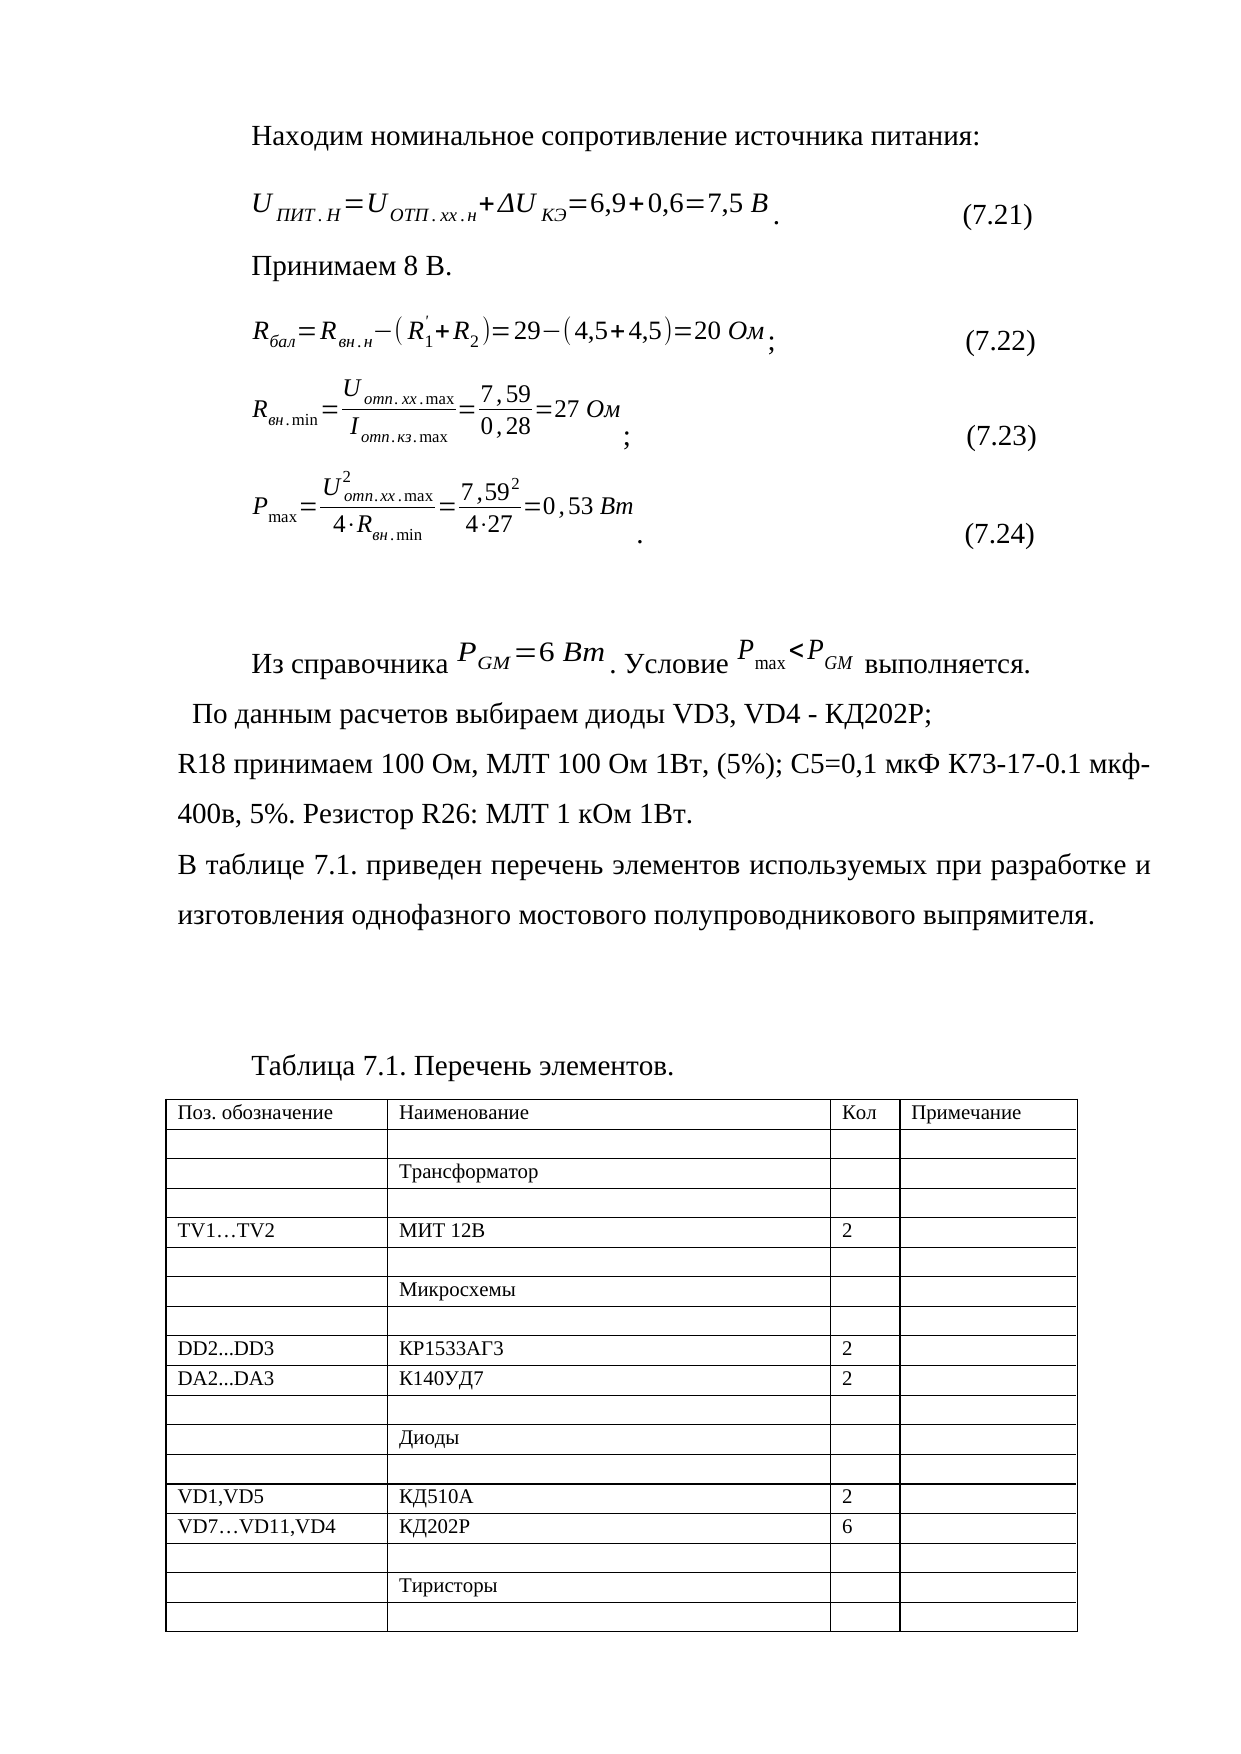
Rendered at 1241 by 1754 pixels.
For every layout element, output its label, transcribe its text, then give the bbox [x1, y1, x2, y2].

table_cell 6 [831, 1514, 899, 1543]
table_cell [831, 1455, 899, 1483]
table_cell [901, 1424, 1077, 1454]
text Таблица 7.1. Перечень элементов. [177, 1048, 1152, 1082]
table_cell [831, 1248, 899, 1276]
table_cell Микросхемы [388, 1277, 830, 1306]
table_cell [831, 1159, 899, 1187]
table_cell [901, 1188, 1077, 1217]
table_cell [388, 1603, 830, 1631]
table_cell [831, 1544, 899, 1572]
table_cell [167, 1277, 387, 1306]
table_cell [831, 1307, 899, 1335]
table_cell [831, 1277, 899, 1306]
table_cell DA2...DA3 [167, 1366, 387, 1394]
table_cell [901, 1602, 1077, 1631]
table_cell 2 [831, 1218, 899, 1247]
text Находим номинальное сопротивление источника питания: [177, 118, 1152, 152]
table_cell КД202Р [388, 1514, 830, 1543]
table_cell [831, 1425, 899, 1454]
table_cell [901, 1543, 1077, 1572]
table_cell [388, 1455, 830, 1483]
table_cell [901, 1217, 1077, 1247]
table_cell КД510А [388, 1485, 830, 1513]
table_cell VD7…VD11,VD4 [167, 1514, 387, 1543]
text ; (7.23) [177, 374, 1152, 452]
text По данным расчетов выбираем диоды VD3, VD4 - КД202Р; [177, 696, 1152, 729]
text ; (7.22) [177, 298, 1152, 357]
table_cell [901, 1572, 1077, 1602]
table_cell [901, 1276, 1077, 1306]
text R18 принимаем 100 Ом, МЛТ 100 Ом 1Вт, (5%); С5=0,1 мкФ К73-17-0.1 мкф-400в, 5%. Резистор R26: МЛТ 1 кОм 1Вт. [177, 746, 1152, 830]
table_cell 2 [831, 1336, 899, 1365]
table_cell [167, 1603, 387, 1631]
table_cell [167, 1573, 387, 1602]
table_cell [167, 1544, 387, 1572]
table_cell МИТ 12В [388, 1218, 830, 1247]
table_header Примечание [901, 1100, 1077, 1128]
table_cell 2 [831, 1485, 899, 1513]
table_cell VD1,VD5 [167, 1485, 387, 1513]
table_cell К140УД7 [388, 1366, 830, 1394]
table_cell [901, 1306, 1077, 1335]
table_cell DD2...DD3 [167, 1336, 387, 1365]
table_cell TV1…TV2 [167, 1218, 387, 1247]
table_cell [167, 1159, 387, 1187]
table_cell [901, 1247, 1077, 1276]
table_cell КР1533АГ3 [388, 1336, 830, 1365]
table_cell 2 [831, 1366, 899, 1394]
table_cell [901, 1483, 1077, 1513]
table_cell [167, 1130, 387, 1158]
table_header Кол [831, 1100, 899, 1128]
table_cell [167, 1425, 387, 1454]
table_cell Тиристоры [388, 1573, 830, 1602]
table_cell [901, 1454, 1077, 1483]
table_cell [831, 1189, 899, 1217]
table_cell [388, 1248, 830, 1276]
table_cell [831, 1573, 899, 1602]
table_cell [901, 1129, 1077, 1158]
table_cell [167, 1396, 387, 1424]
table_header Поз. обозначение [167, 1100, 387, 1128]
table_cell [901, 1395, 1077, 1424]
text . (7.24) [177, 468, 1152, 550]
table_cell [901, 1365, 1077, 1394]
table_cell [901, 1335, 1077, 1365]
table_cell [901, 1513, 1077, 1543]
table_cell [167, 1455, 387, 1483]
text Принимаем 8 В. [177, 248, 1152, 281]
table_cell [388, 1307, 830, 1335]
table_header Наименование [388, 1100, 830, 1128]
table_cell [167, 1248, 387, 1276]
table_cell [831, 1603, 899, 1631]
table_cell Трансформатор [388, 1159, 830, 1187]
table_cell [388, 1396, 830, 1424]
table_cell [901, 1158, 1077, 1187]
table_cell [388, 1544, 830, 1572]
table_cell [167, 1307, 387, 1335]
table_cell [388, 1189, 830, 1217]
table_cell [831, 1396, 899, 1424]
table_cell [167, 1189, 387, 1217]
text Из справочника . Условие выполняется. [177, 617, 1152, 679]
text В таблице 7.1. приведен перечень элементов используемых при разработке и изготовления однофазного мостового полупроводникового выпрямителя. [177, 847, 1152, 931]
table_cell [831, 1130, 899, 1158]
table_cell [388, 1130, 830, 1158]
table_cell Диоды [388, 1425, 830, 1454]
text . (7.21) [177, 168, 1152, 231]
